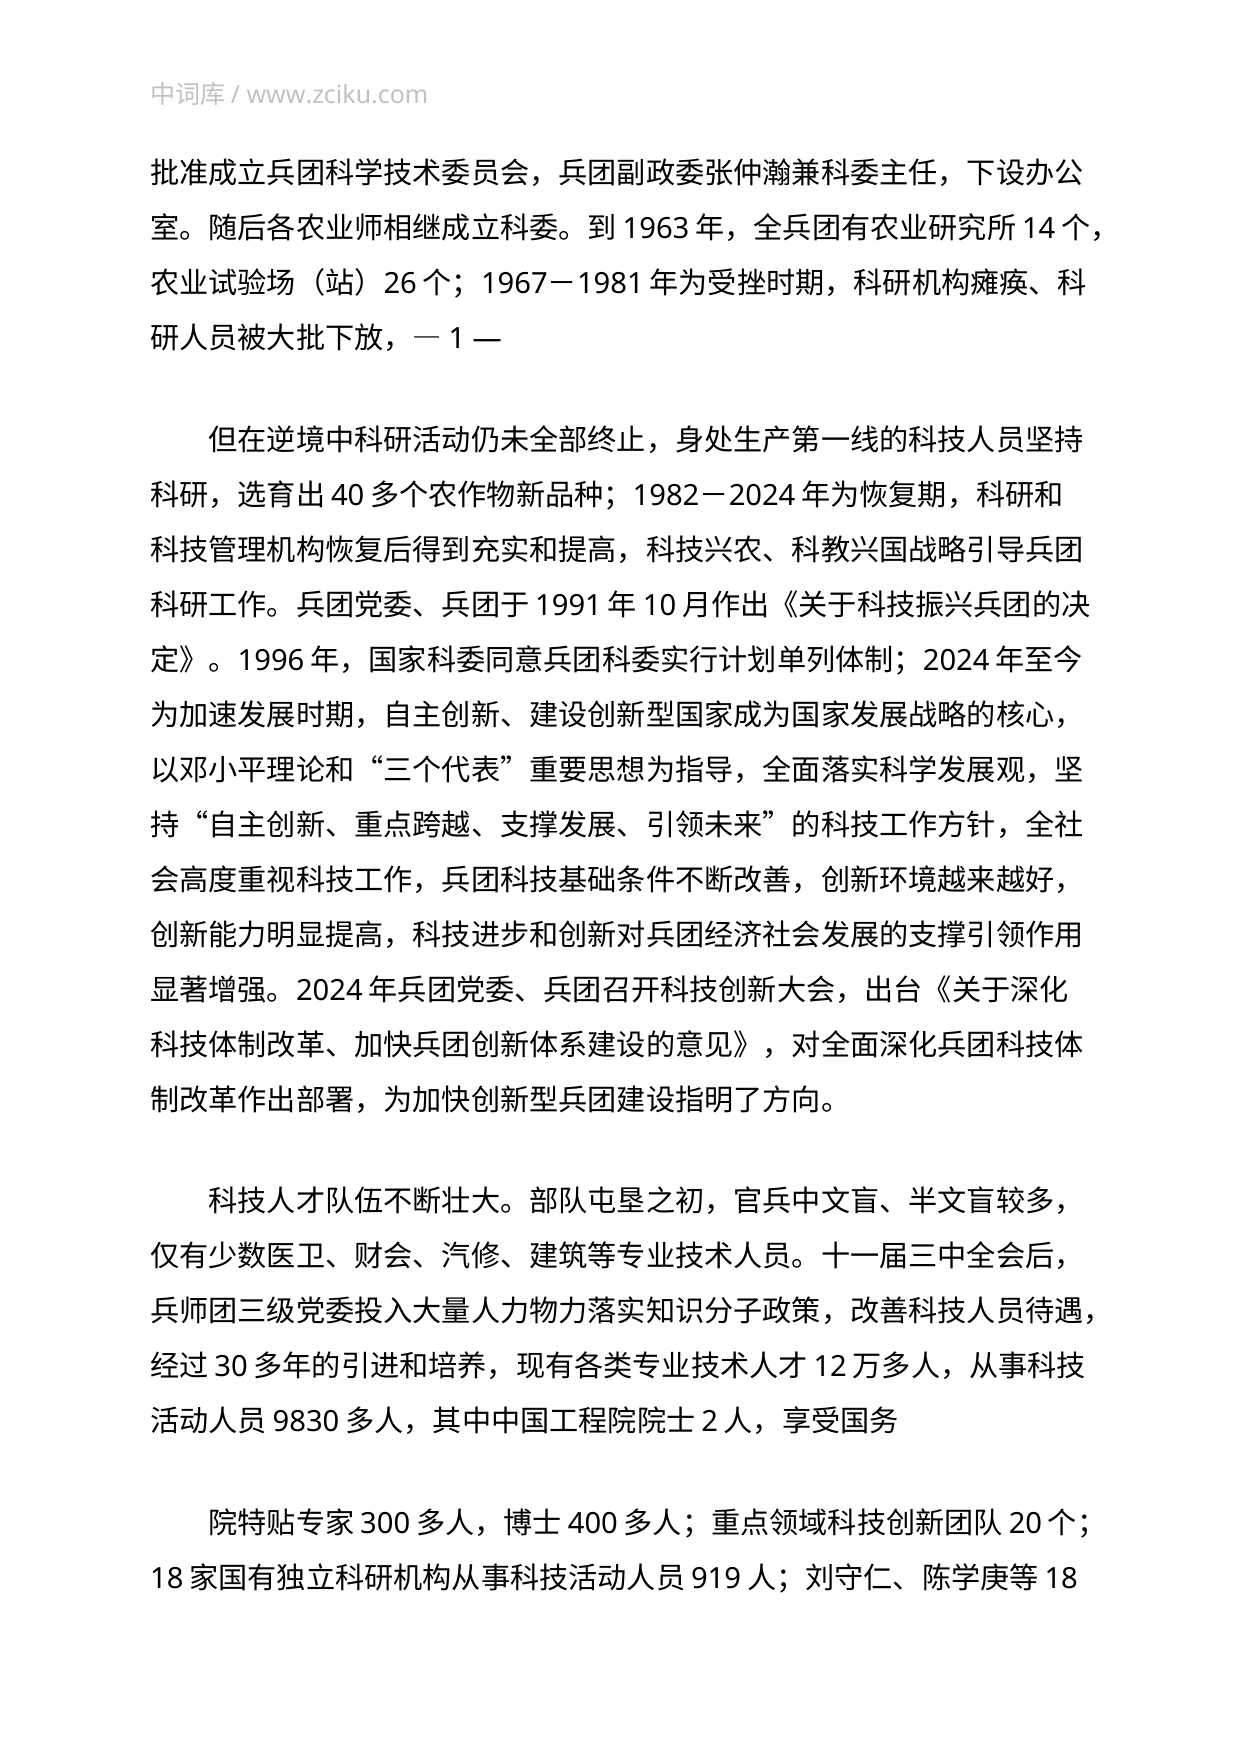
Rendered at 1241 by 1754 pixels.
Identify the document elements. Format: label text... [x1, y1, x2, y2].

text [150, 150, 1090, 357]
text 科技人才队伍不断壮大。部队屯垦之初，官兵中文盲、半文盲较多，仅有少数医卫、财会、汽修、建筑等专业技术人员。十一届三中全会后，兵师团三级党委投入大量人力物力落实知识分子政策，改善科技人员待遇，经过30多年的引进和培养，现有各类专业技术人才12万多人，从事科技活动人员9830多人，其中中国工程院院士2人，享受国务 [150, 1178, 1090, 1440]
text 但在逆境中科研活动仍未全部终止，身处生产第一线的科技人员坚持科研，选育出40多个农作物新品种；1982－2024年为恢复期，科研和科技管理机构恢复后得到充实和提高，科技兴农、科教兴国战略引导兵团科研工作。兵团党委、兵团于1991年10月作出《关于科技振兴兵团的决定》。1996年，国家科委同意兵团科委实行计划单列体制；2024年至今为加速发展时期，自主创新、建设创新型国家成为国家发展战略的核心，以邓小平理论和“三个代表”重要思想为指导，全面落实科学发展观，坚持“自主创新、重点跨越、支撑发展、引领未来”的科技工作方针，全社会高度重视科技工作，兵团科技基础条件不断改善，创新环境越来越好，创新能力明显提高，科技进步和创新对兵团经济社会发展的支撑引领作用显著增强。2024年兵团党委、兵团召开科技创新大会，出台《关于深化科技体制改革、加快兵团创新体系建设的意见》，对全面深化兵团科技体制改革作出部署，为加快创新型兵团建设指明了方向。 [150, 417, 1090, 1118]
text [150, 1499, 1090, 1597]
